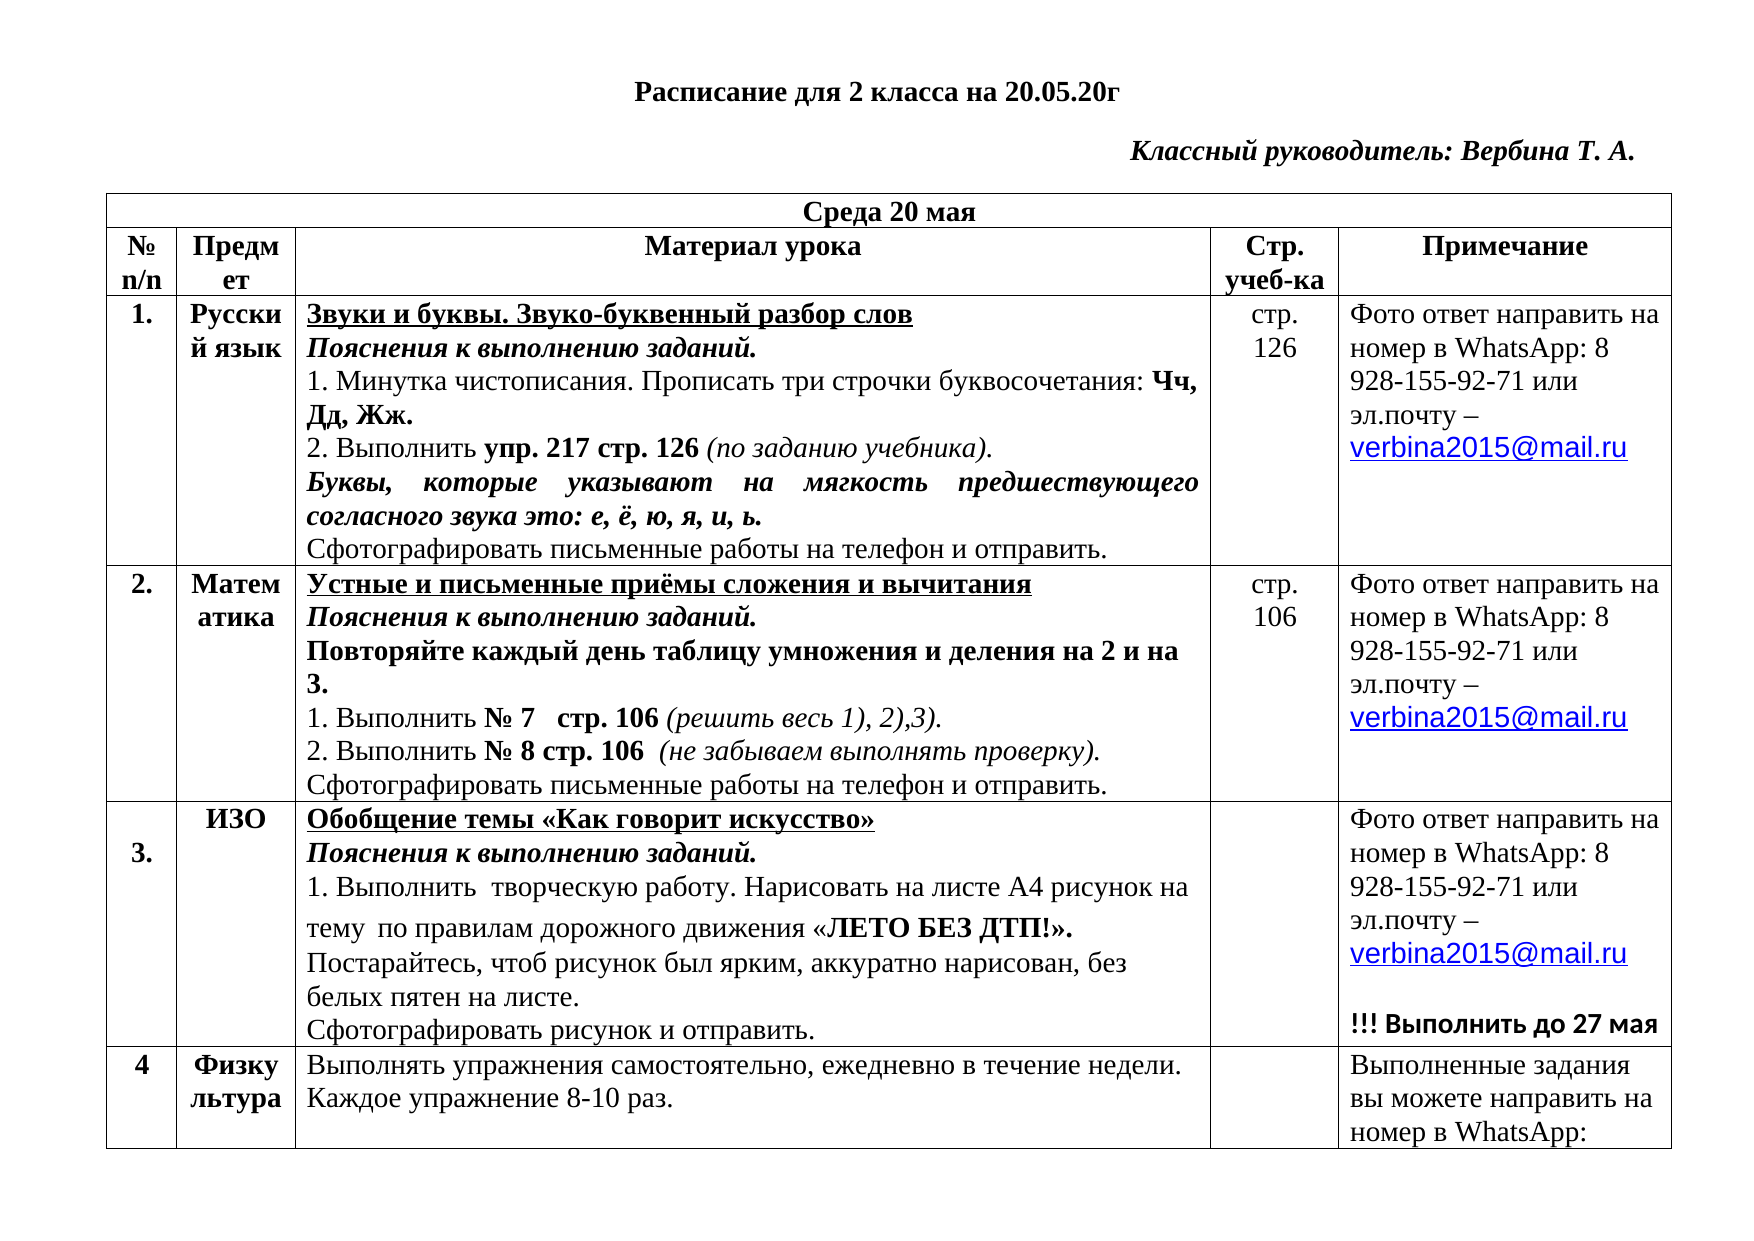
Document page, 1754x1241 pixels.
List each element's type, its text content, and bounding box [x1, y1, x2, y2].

table_cell стр. 126 [1211, 296, 1338, 565]
table_cell 2. [107, 566, 176, 801]
table_cell 3. [107, 802, 176, 1046]
table_cell Фото ответ направить на номер в WhatsApp: 8 928-155-92-71 или эл.почту – verbina2015@mail.ru [1339, 296, 1671, 565]
table_cell [1211, 1047, 1338, 1148]
table_cell № n/n [107, 228, 176, 295]
table_cell Математика [177, 566, 295, 801]
table_cell Звуки и буквы. Звуко-буквенный разбор слов Пояснения к выполнению заданий. 1. Минутка чистописания. Прописать три строчки буквосочетания: Чч, Дд, Жж. 2. Выполнить упр. 217 стр. 126 (по заданию учебника). Буквы, которые указывают на мягкость предшествующего согласного звука это: е, ё, ю, я, и, ь. Сфотографировать письменные работы на телефон и отправить. [296, 296, 1210, 565]
table_cell Фото ответ направить на номер в WhatsApp: 8 928-155-92-71 или эл.почту – verbina2015@mail.ru !!! Выполнить до 27 мая [1339, 802, 1671, 1046]
table_cell Предмет [177, 228, 295, 295]
table_cell Примечание [1339, 228, 1671, 295]
table_cell Обобщение темы «Как говорит искусство» Пояснения к выполнению заданий. 1. Выполнить творческую работу. Нарисовать на листе А4 рисунок на тему по правилам дорожного движения «ЛЕТО БЕЗ ДТП!». Постарайтесь, чтоб рисунок был ярким, аккуратно нарисован, без белых пятен на листе. Сфотографировать рисунок и отправить. [296, 802, 1210, 1046]
text Классный руководитель: Вербина Т. А. [118, 133, 1636, 167]
table_cell Устные и письменные приёмы сложения и вычитания Пояснения к выполнению заданий. Повторяйте каждый день таблицу умножения и деления на 2 и на 3. 1. Выполнить № 7 стр. 106 (решить весь 1), 2),3). 2. Выполнить № 8 стр. 106 (не забываем выполнять проверку). Сфотографировать письменные работы на телефон и отправить. [296, 566, 1210, 801]
table_cell Физкультура [177, 1047, 295, 1148]
table_cell ИЗО [177, 802, 295, 1046]
table_cell Материал урока [296, 228, 1210, 295]
table_cell стр. 106 [1211, 566, 1338, 801]
table_header Среда 20 мая [107, 194, 1671, 227]
table_cell Стр. учеб-ка [1211, 228, 1338, 295]
table_cell Русский язык [177, 296, 295, 565]
table_cell [1211, 802, 1338, 1046]
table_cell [1339, 1047, 1671, 1148]
table_cell 4 [107, 1047, 176, 1148]
text Расписание для 2 класса на 20.05.20г [118, 74, 1636, 107]
table_cell 1. [107, 296, 176, 565]
table_cell Выполнять упражнения самостоятельно, ежедневно в течение недели. Каждое упражнение 8-10 раз. [296, 1047, 1210, 1148]
table_cell Фото ответ направить на номер в WhatsApp: 8 928-155-92-71 или эл.почту – verbina2015@mail.ru [1339, 566, 1671, 801]
